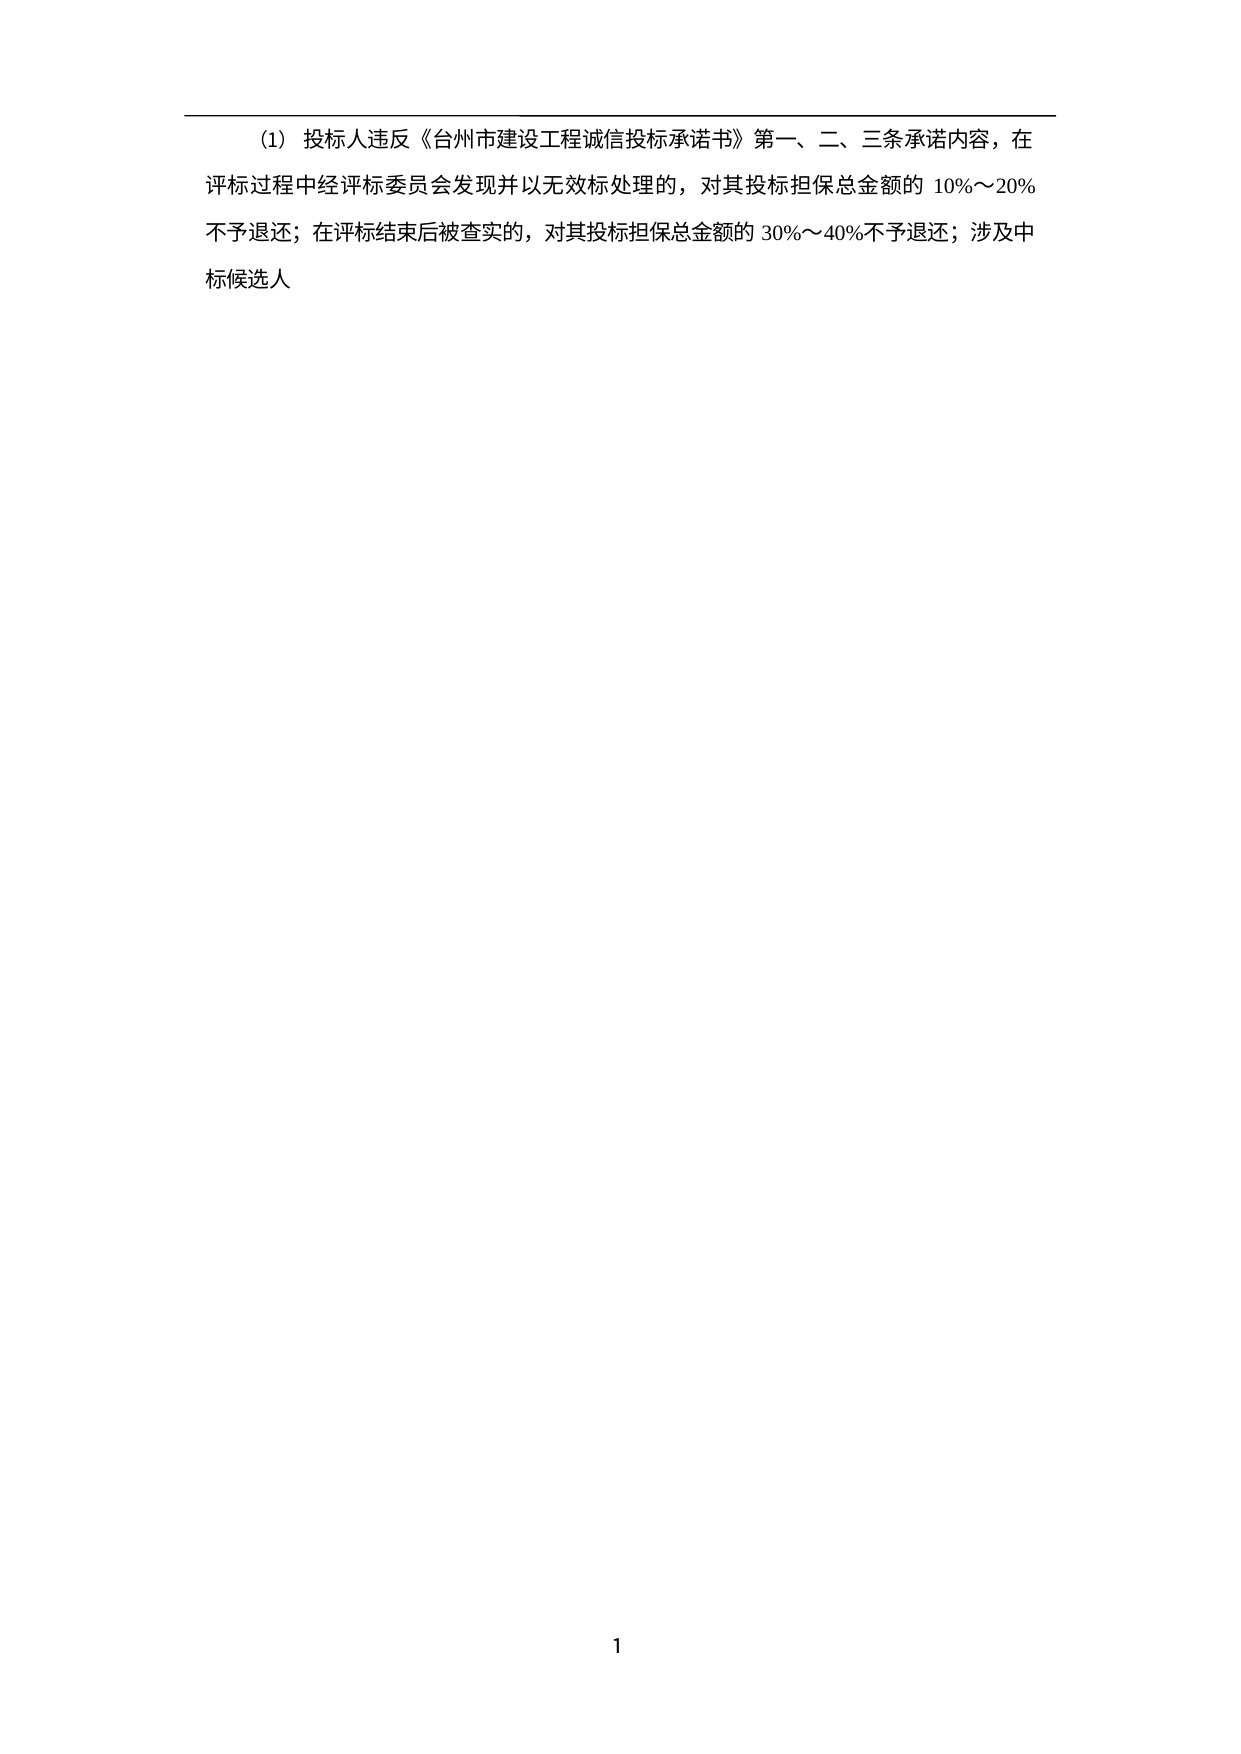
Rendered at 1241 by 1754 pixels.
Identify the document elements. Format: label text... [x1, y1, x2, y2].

list 投标人违反《台州市建设工程诚信投标承诺书》第一、二、三条承诺内容，在评标过程中经评标委员会发现并以无效标处理的，对其投标担保总金额的 10%～20%不予退还；在评标结束后被查实的，对其投标担保总金额的 30%～40%不予退还；涉及中标候选人 [205, 122, 1036, 293]
